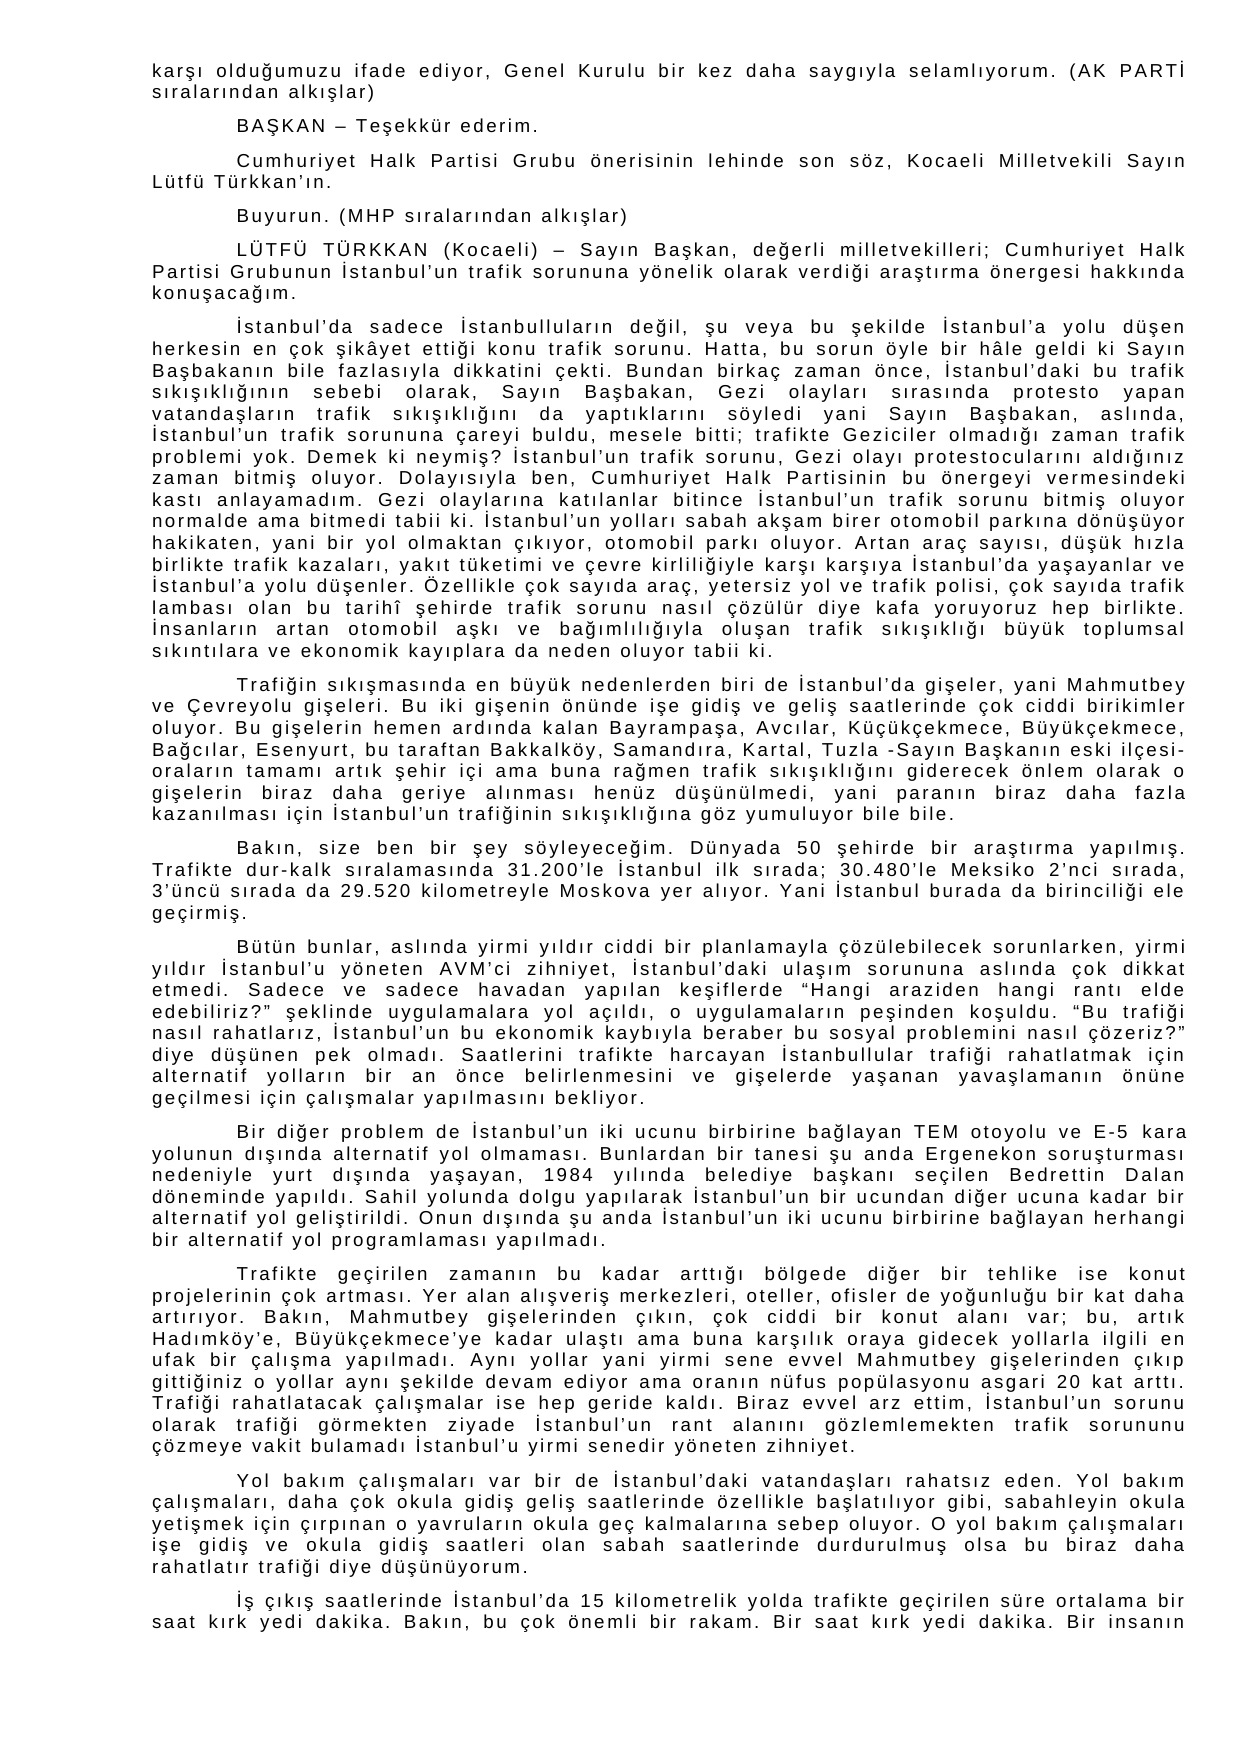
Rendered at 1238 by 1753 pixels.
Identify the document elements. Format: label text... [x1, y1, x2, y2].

text Bir diğer problem de İstanbul’un iki ucunu birbirine bağlayan TEM otoyolu ve E-5 kara yolunun dışında alternatif yol olmaması. Bunlardan bir tanesi şu anda Ergenekon soruşturması nedeniyle yurt dışında yaşayan, 1984 yılında belediye başkanı seçilen Bedrettin Dalan döneminde yapıldı. Sahil yolunda dolgu yapılarak İstanbul’un bir ucundan diğer ucuna kadar bir alternatif yol geliştirildi. Onun dışında şu anda İstanbul’un iki ucunu birbirine bağlayan herhangi bir alternatif yol programlaması yapılmadı. [152, 1121, 1186, 1250]
text Trafikte geçirilen zamanın bu kadar arttığı bölgede diğer bir tehlike ise konut projelerinin çok artması. Yer alan alışveriş merkezleri, oteller, ofisler de yoğunluğu bir kat daha artırıyor. Bakın, Mahmutbey gişelerinden çıkın, çok ciddi bir konut alanı var; bu, artık Hadımköy’e, Büyükçekmece’ye kadar ulaştı ama buna karşılık oraya gidecek yollarla ilgili en ufak bir çalışma yapılmadı. Aynı yollar yani yirmi sene evvel Mahmutbey gişelerinden çıkıp gittiğiniz o yollar aynı şekilde devam ediyor ama oranın nüfus popülasyonu asgari 20 kat arttı. Trafiği rahatlatacak çalışmalar ise hep geride kaldı. Biraz evvel arz ettim, İstanbul’un sorunu olarak trafiği görmekten ziyade İstanbul’un rant alanını gözlemlemekten trafik sorununu çözmeye vakit bulamadı İstanbul’u yirmi senedir yöneten zihniyet. [152, 1263, 1186, 1457]
text LÜTFÜ TÜRKKAN (Kocaeli) – Sayın Başkan, değerli milletvekilleri; Cumhuriyet Halk Partisi Grubunun İstanbul’un trafik sorununa yönelik olarak verdiği araştırma önergesi hakkında konuşacağım. [152, 239, 1186, 304]
text Bakın, size ben bir şey söyleyeceğim. Dünyada 50 şehirde bir araştırma yapılmış. Trafikte dur-kalk sıralamasında 31.200’le İstanbul ilk sırada; 30.480’le Meksiko 2’nci sırada, 3’üncü sırada da 29.520 kilometreyle Moskova yer alıyor. Yani İstanbul burada da birinciliği ele geçirmiş. [152, 837, 1186, 923]
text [152, 60, 1186, 103]
text Buyurun. (MHP sıralarından alkışlar) [152, 205, 1186, 227]
text Trafiğin sıkışmasında en büyük nedenlerden biri de İstanbul’da gişeler, yani Mahmutbey ve Çevreyolu gişeleri. Bu iki gişenin önünde işe gidiş ve geliş saatlerinde çok ciddi birikimler oluyor. Bu gişelerin hemen ardında kalan Bayrampaşa, Avcılar, Küçükçekmece, Büyükçekmece, Bağcılar, Esenyurt, bu taraftan Bakkalköy, Samandıra, Kartal, Tuzla -Sayın Başkanın eski ilçesi- oraların tamamı artık şehir içi ama buna rağmen trafik sıkışıklığını giderecek önlem olarak o gişelerin biraz daha geriye alınması henüz düşünülmedi, yani paranın biraz daha fazla kazanılması için İstanbul’un trafiğinin sıkışıklığına göz yumuluyor bile bile. [152, 674, 1186, 825]
text BAŞKAN – Teşekkür ederim. [152, 115, 1186, 137]
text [152, 1590, 1186, 1633]
text Cumhuriyet Halk Partisi Grubu önerisinin lehinde son söz, Kocaeli Milletvekili Sayın Lütfü Türkkan’ın. [152, 149, 1186, 192]
text İstanbul’da sadece İstanbulluların değil, şu veya bu şekilde İstanbul’a yolu düşen herkesin en çok şikâyet ettiği konu trafik sorunu. Hatta, bu sorun öyle bir hâle geldi ki Sayın Başbakanın bile fazlasıyla dikkatini çekti. Bundan birkaç zaman önce, İstanbul’daki bu trafik sıkışıklığının sebebi olarak, Sayın Başbakan, Gezi olayları sırasında protesto yapan vatandaşların trafik sıkışıklığını da yaptıklarını söyledi yani Sayın Başbakan, aslında, İstanbul’un trafik sorununa çareyi buldu, mesele bitti; trafikte Geziciler olmadığı zaman trafik problemi yok. Demek ki neymiş? İstanbul’un trafik sorunu, Gezi olayı protestocularını aldığınız zaman bitmiş oluyor. Dolayısıyla ben, Cumhuriyet Halk Partisinin bu önergeyi vermesindeki kastı anlayamadım. Gezi olaylarına katılanlar bitince İstanbul’un trafik sorunu bitmiş oluyor normalde ama bitmedi tabii ki. İstanbul’un yolları sabah akşam birer otomobil parkına dönüşüyor hakikaten, yani bir yol olmaktan çıkıyor, otomobil parkı oluyor. Artan araç sayısı, düşük hızla birlikte trafik kazaları, yakıt tüketimi ve çevre kirliliğiyle karşı karşıya İstanbul’da yaşayanlar ve İstanbul’a yolu düşenler. Özellikle çok sayıda araç, yetersiz yol ve trafik polisi, çok sayıda trafik lambası olan bu tarihî şehirde trafik sorunu nasıl çözülür diye kafa yoruyoruz hep birlikte. İnsanların artan otomobil aşkı ve bağımlılığıyla oluşan trafik sıkışıklığı büyük toplumsal sıkıntılara ve ekonomik kayıplara da neden oluyor tabii ki. [152, 316, 1186, 661]
text Bütün bunlar, aslında yirmi yıldır ciddi bir planlamayla çözülebilecek sorunlarken, yirmi yıldır İstanbul’u yöneten AVM’ci zihniyet, İstanbul’daki ulaşım sorununa aslında çok dikkat etmedi. Sadece ve sadece havadan yapılan keşiflerde “Hangi araziden hangi rantı elde edebiliriz?” şeklinde uygulamalara yol açıldı, o uygulamaların peşinden koşuldu. “Bu trafiği nasıl rahatlarız, İstanbul’un bu ekonomik kaybıyla beraber bu sosyal problemini nasıl çözeriz?” diye düşünen pek olmadı. Saatlerini trafikte harcayan İstanbullular trafiği rahatlatmak için alternatif yolların bir an önce belirlenmesini ve gişelerde yaşanan yavaşlamanın önüne geçilmesi için çalışmalar yapılmasını bekliyor. [152, 936, 1186, 1108]
text Yol bakım çalışmaları var bir de İstanbul’daki vatandaşları rahatsız eden. Yol bakım çalışmaları, daha çok okula gidiş geliş saatlerinde özellikle başlatılıyor gibi, sabahleyin okula yetişmek için çırpınan o yavruların okula geç kalmalarına sebep oluyor. O yol bakım çalışmaları işe gidiş ve okula gidiş saatleri olan sabah saatlerinde durdurulmuş olsa bu biraz daha rahatlatır trafiği diye düşünüyorum. [152, 1469, 1186, 1577]
